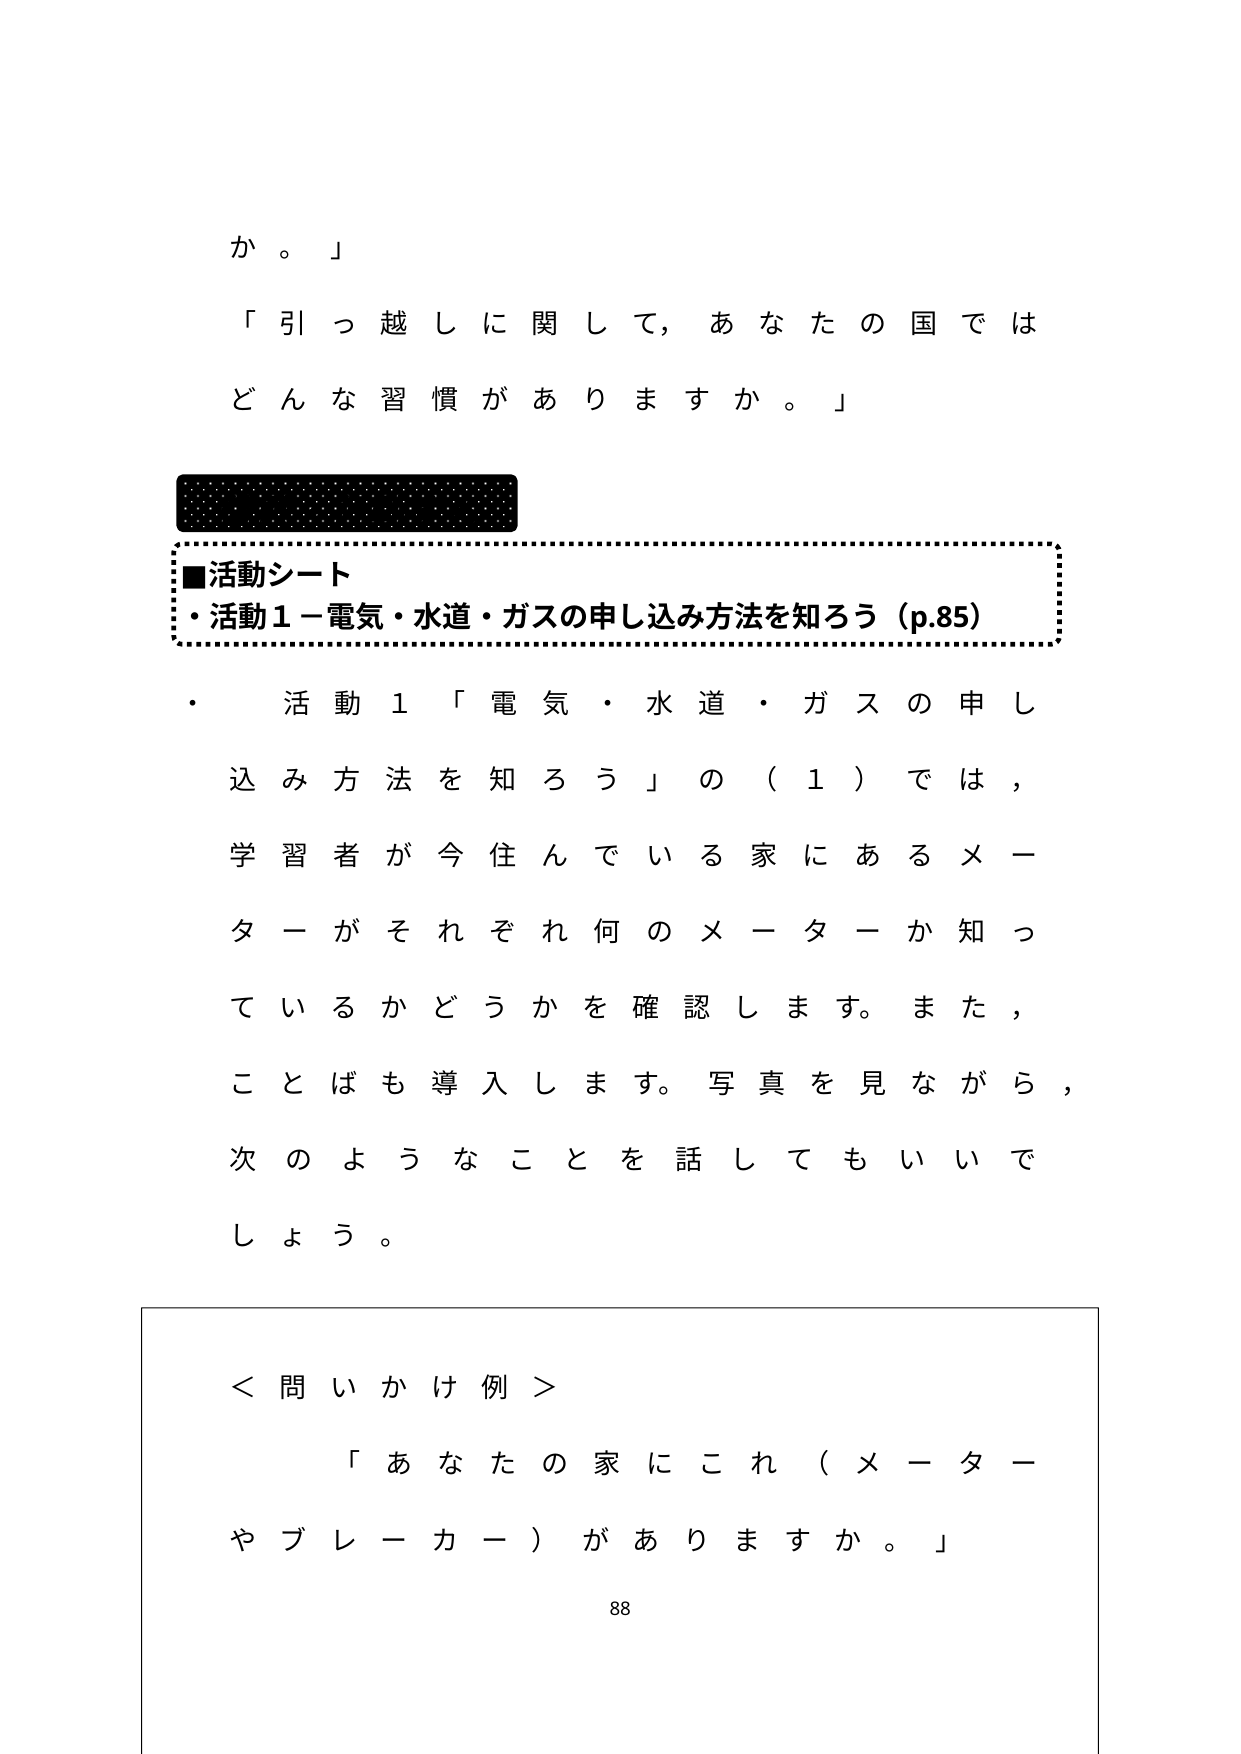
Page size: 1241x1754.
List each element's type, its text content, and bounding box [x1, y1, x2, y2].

text 「引っ越しに関して，あなたの国ではどんな習慣がありますか。」 [213, 283, 1061, 436]
picture [182, 480, 512, 527]
text ・ 活動１「電気・水道・ガスの申し込み方法を知ろう」の（１）では，学習者が今住んでいる家にあるメーターがそれぞれ何のメーターか知っているかどうかを確認します。また，ことばも導入します。写真を見ながら，次のようなことを話してもいいでしょう。 [179, 664, 1061, 1272]
text 「あなたの家にこれ（メーターやブレーカー）がありますか。」 [213, 1424, 1061, 1576]
text 「引っ越した後にやることは何ですか。」 [213, 207, 1061, 283]
text ＜問いかけ例＞ [213, 1348, 1061, 1424]
